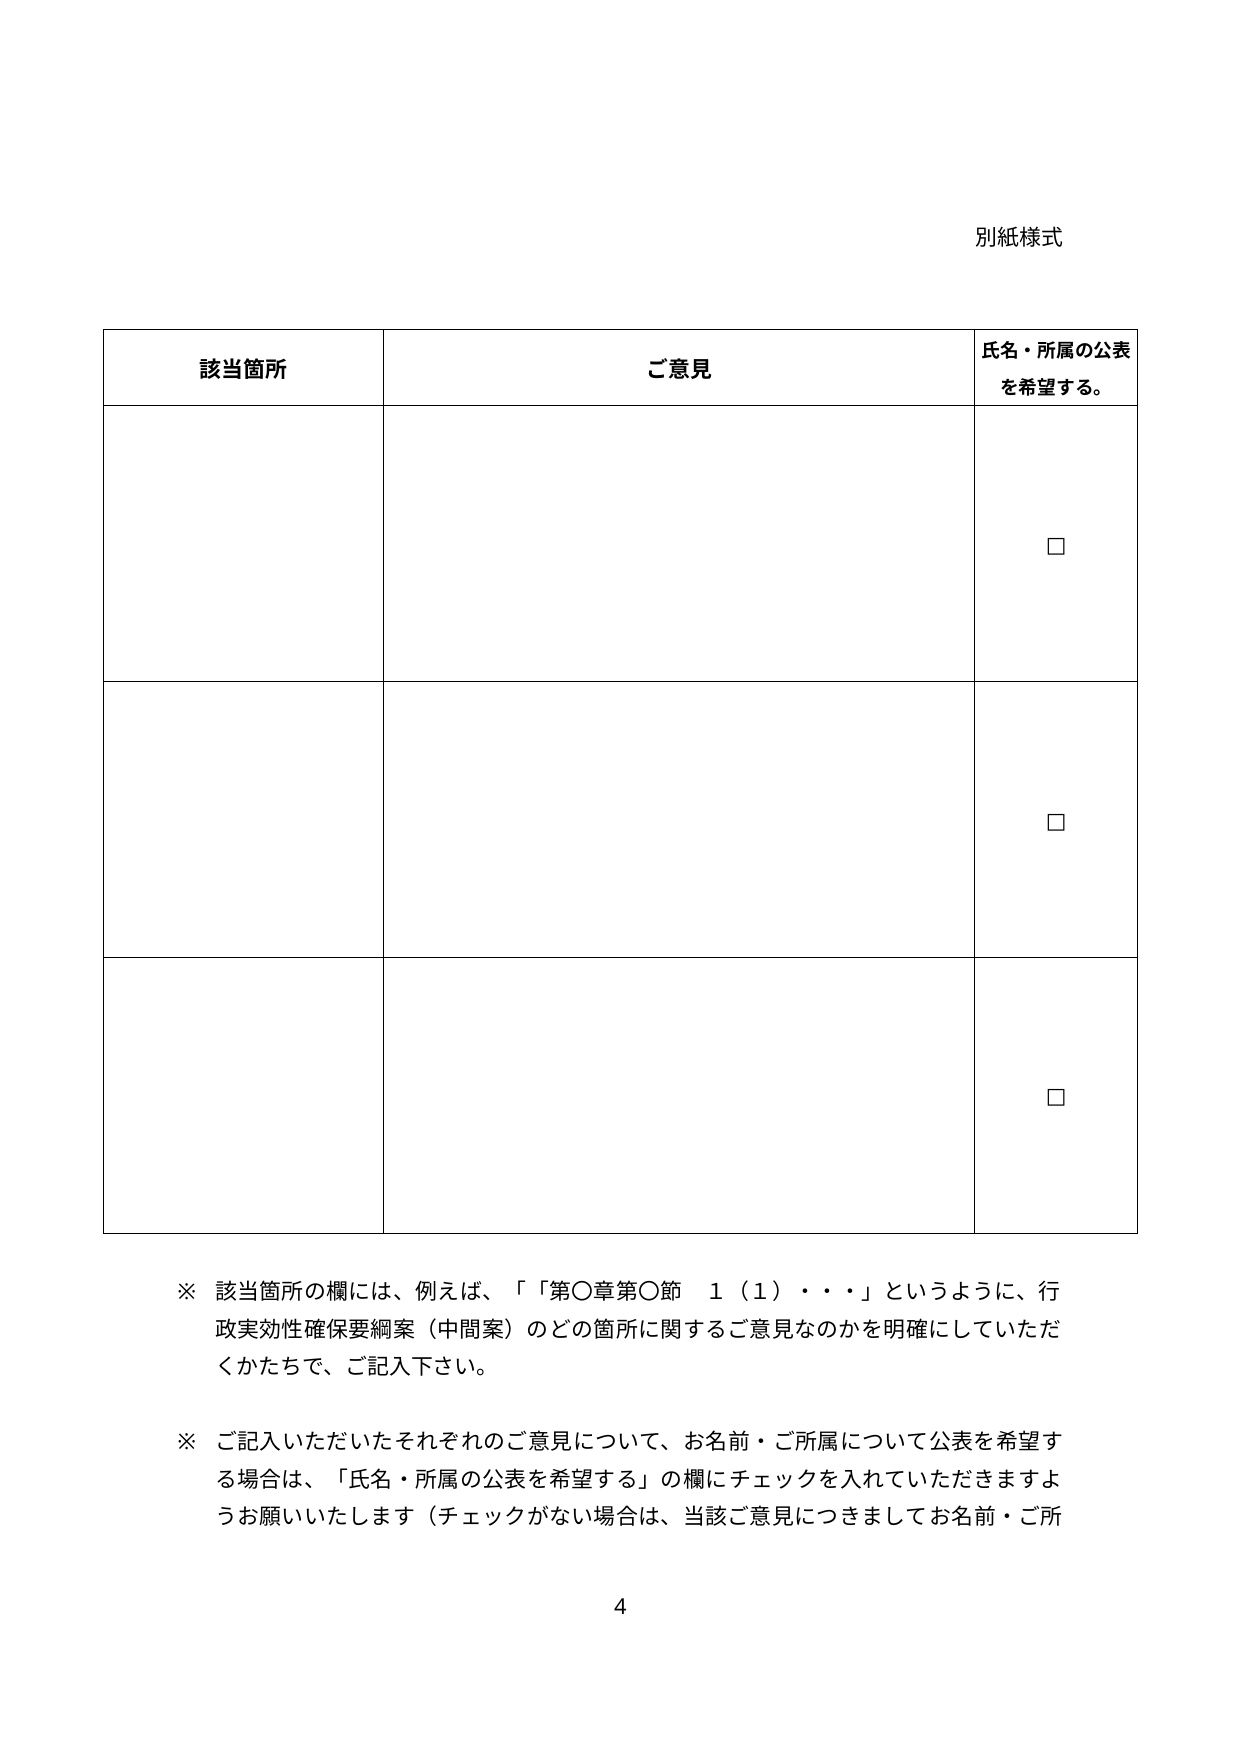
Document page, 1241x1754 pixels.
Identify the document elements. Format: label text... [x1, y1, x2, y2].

table_cell [384, 958, 974, 1233]
table_cell [104, 958, 383, 1233]
list 該当箇所の欄には、例えば、「「第〇章第〇節 １（１）・・・」というように、行政実効性確保要綱案（中間案）のどの箇所に関するご意見なのかを明確にしていただくかたちで、ご記入下さい。 [177, 1271, 1063, 1384]
table_header ご意見 [384, 330, 974, 405]
table_cell [104, 406, 383, 681]
text 別紙様式 [177, 217, 1063, 254]
table_cell [384, 406, 974, 681]
table_cell □ [975, 958, 1137, 1233]
table_header 氏名・所属の公表を希望する。 [975, 330, 1137, 405]
table_cell □ [975, 682, 1137, 957]
table_cell [104, 682, 383, 957]
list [177, 1421, 1063, 1534]
table_cell □ [975, 406, 1137, 681]
table_header 該当箇所 [104, 330, 383, 405]
table_cell [384, 682, 974, 957]
